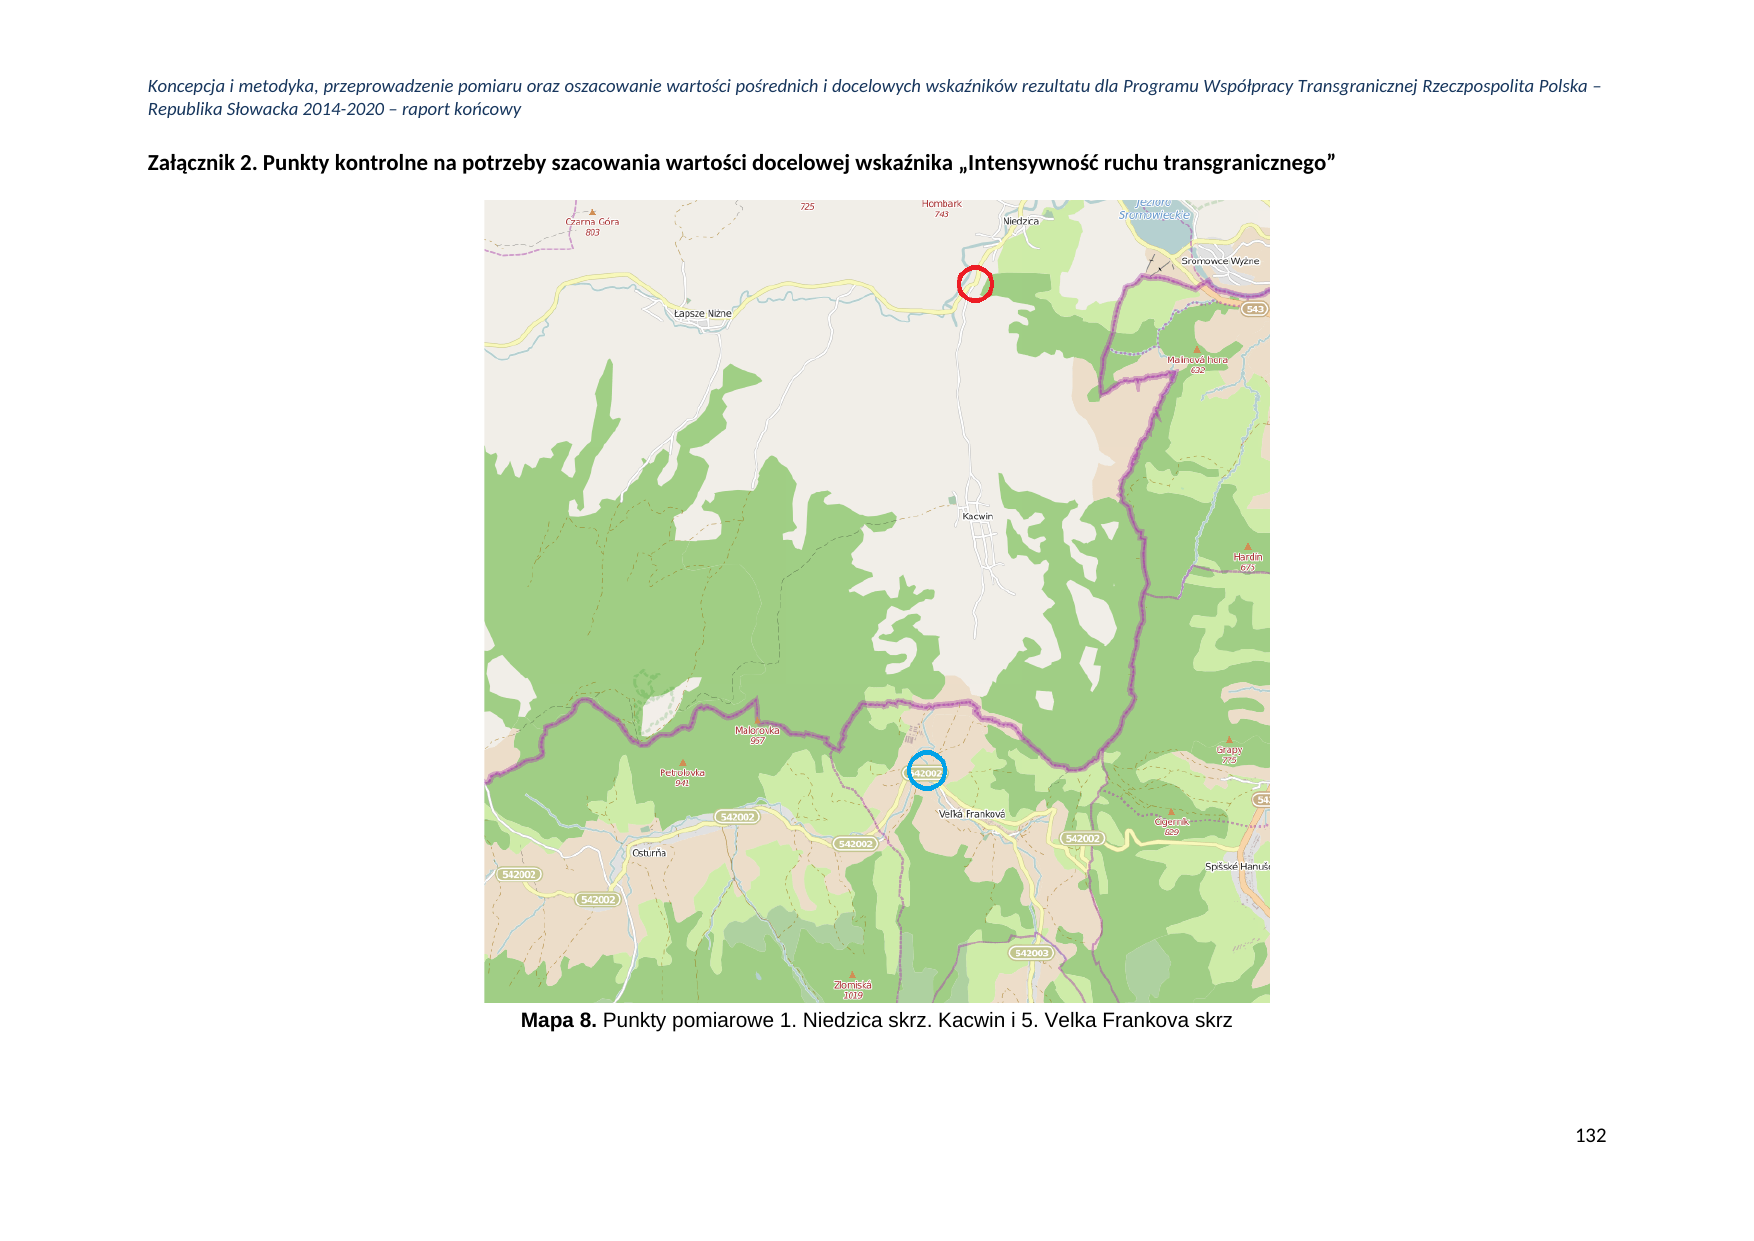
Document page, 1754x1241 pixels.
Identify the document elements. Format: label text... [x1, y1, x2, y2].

text Mapa 8. Punkty pomiarowe 1. Niedzica skrz. Kacwin i 5. Velka Frankova skrz [148, 1002, 1606, 1031]
text Załącznik 2. Punkty kontrolne na potrzeby szacowania wartości docelowej wskaźnika „Intensywność ruchu transgranicznego” [148, 148, 1606, 176]
picture [484, 200, 1270, 1003]
